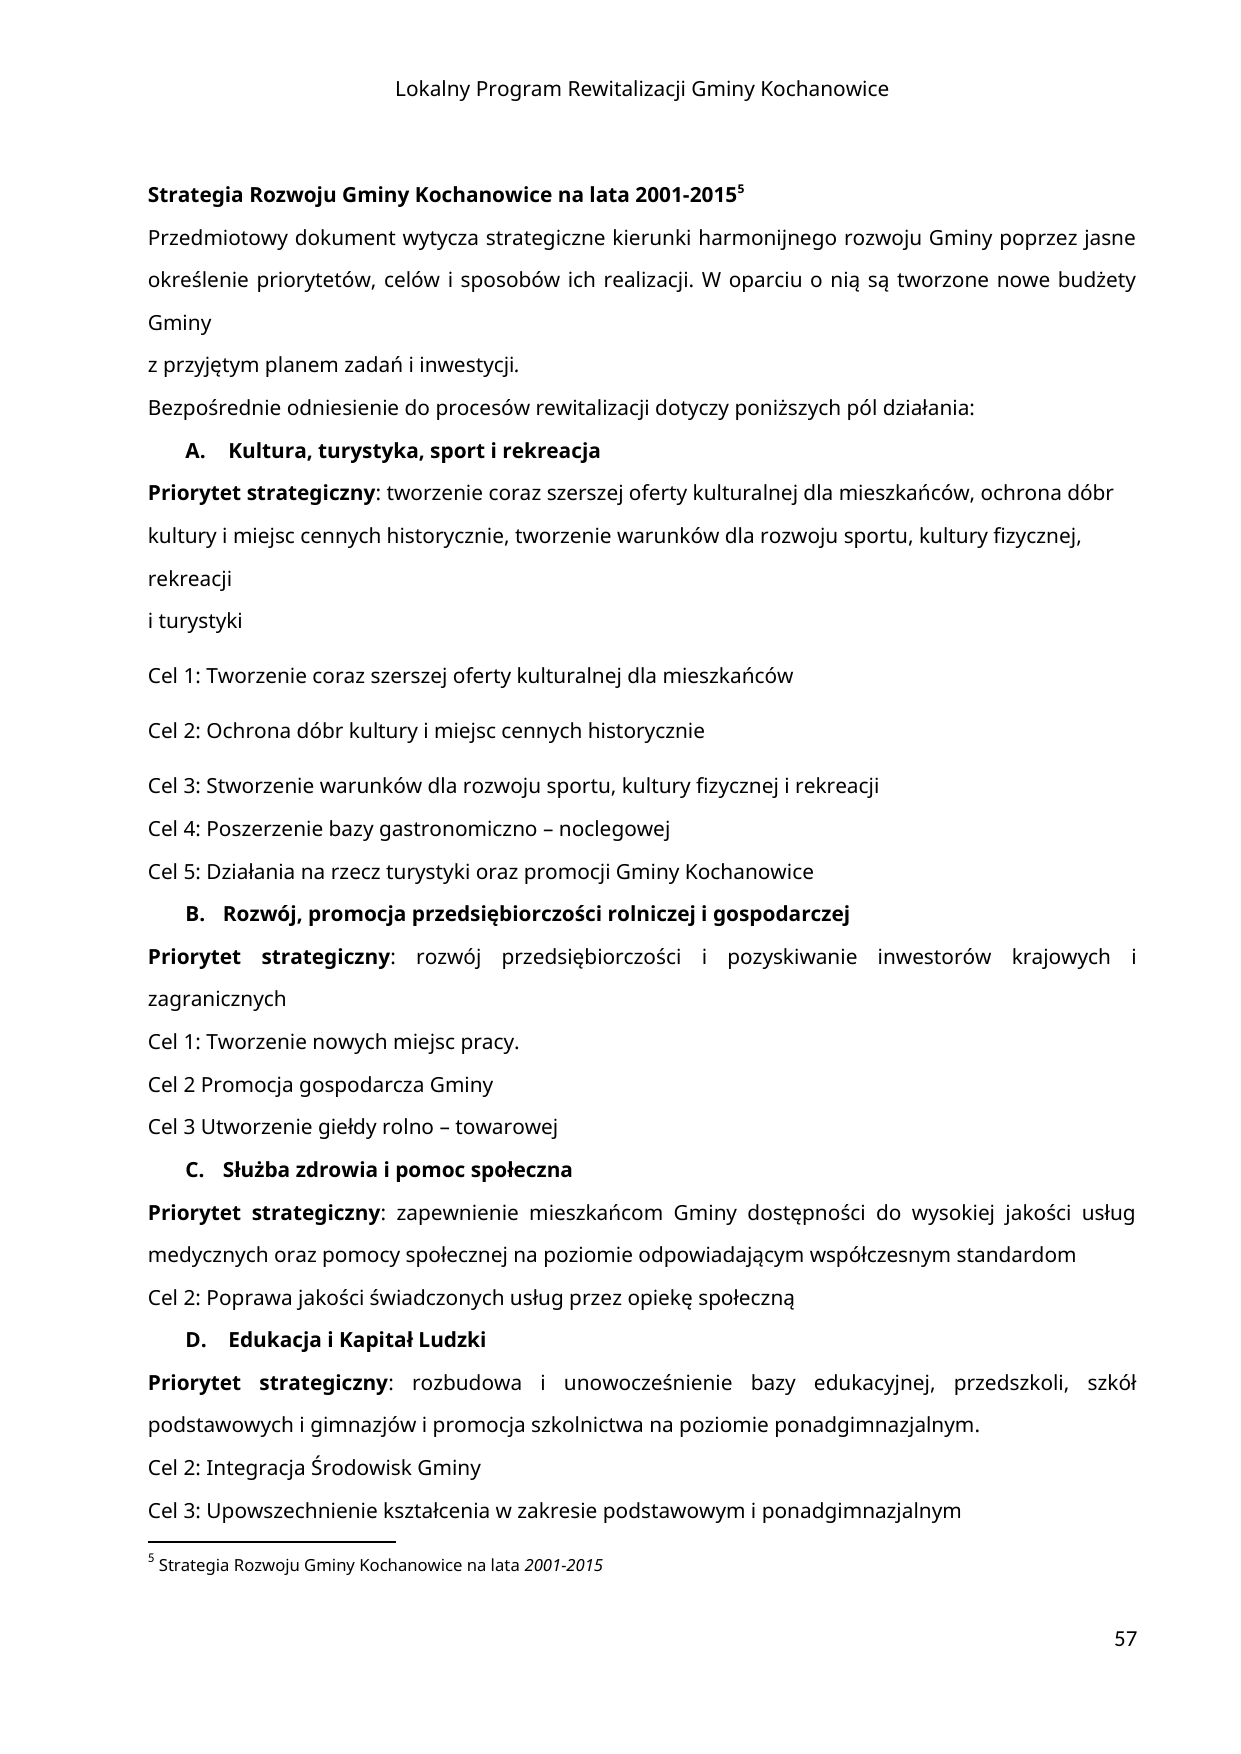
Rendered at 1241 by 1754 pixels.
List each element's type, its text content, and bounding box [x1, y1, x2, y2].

text Priorytet strategiczny: zapewnienie mieszkańcom Gminy dostępności do wysokiej jakości usług medycznych oraz pomocy społecznej na poziomie odpowiadającym współczesnym standardom [148, 1198, 1137, 1269]
subtitle Strategia Rozwoju Gminy Kochanowice na lata 2001-2015 [148, 180, 1137, 209]
text Priorytet strategiczny: rozbudowa i unowocześnienie bazy edukacyjnej, przedszkoli, szkół podstawowych i gimnazjów i promocja szkolnictwa na poziomie ponadgimnazjalnym. [148, 1368, 1137, 1439]
text Przedmiotowy dokument wytycza strategiczne kierunki harmonijnego rozwoju Gminy poprzez jasne określenie priorytetów, celów i sposobów ich realizacji. W oparciu o nią są tworzone nowe budżety Gminy z przyjętym planem zadań i inwestycji. [148, 223, 1137, 379]
list Kultura, turystyka, sport i rekreacja [185, 436, 1137, 464]
text Cel 3: Stworzenie warunków dla rozwoju sportu, kultury fizycznej i rekreacji [148, 772, 1137, 800]
text Cel 1: Tworzenie coraz szerszej oferty kulturalnej dla mieszkańców [148, 661, 1137, 690]
text Cel 4: Poszerzenie bazy gastronomiczno – noclegowej [148, 814, 1137, 843]
text Priorytet strategiczny: tworzenie coraz szerszej oferty kulturalnej dla mieszkańców, ochrona dóbr kultury i miejsc cennych historycznie, tworzenie warunków dla rozwoju sportu, kultury fizycznej, rekreacji i turystyki [148, 478, 1137, 635]
list Służba zdrowia i pomoc społeczna [185, 1155, 1137, 1183]
text Cel 2: Integracja Środowisk Gminy [148, 1453, 1137, 1482]
list Edukacja i Kapitał Ludzki [185, 1325, 1137, 1354]
text Cel 5: Działania na rzecz turystyki oraz promocji Gminy Kochanowice [148, 857, 1137, 885]
text Priorytet strategiczny: rozwój przedsiębiorczości i pozyskiwanie inwestorów krajowych i zagranicznych [148, 942, 1137, 1013]
text Cel 3 Utworzenie giełdy rolno – towarowej [148, 1112, 1137, 1141]
list Rozwój, promocja przedsiębiorczości rolniczej i gospodarczej [185, 899, 1137, 928]
text Cel 2: Ochrona dóbr kultury i miejsc cennych historycznie [148, 716, 1137, 745]
text Cel 2 Promocja gospodarcza Gminy [148, 1070, 1137, 1098]
text Cel 3: Upowszechnienie kształcenia w zakresie podstawowym i ponadgimnazjalnym [148, 1496, 1137, 1524]
text Cel 1: Tworzenie nowych miejsc pracy. [148, 1027, 1137, 1056]
text Bezpośrednie odniesienie do procesów rewitalizacji dotyczy poniższych pól działania: [148, 393, 1137, 422]
text Cel 2: Poprawa jakości świadczonych usług przez opiekę społeczną [148, 1283, 1137, 1311]
